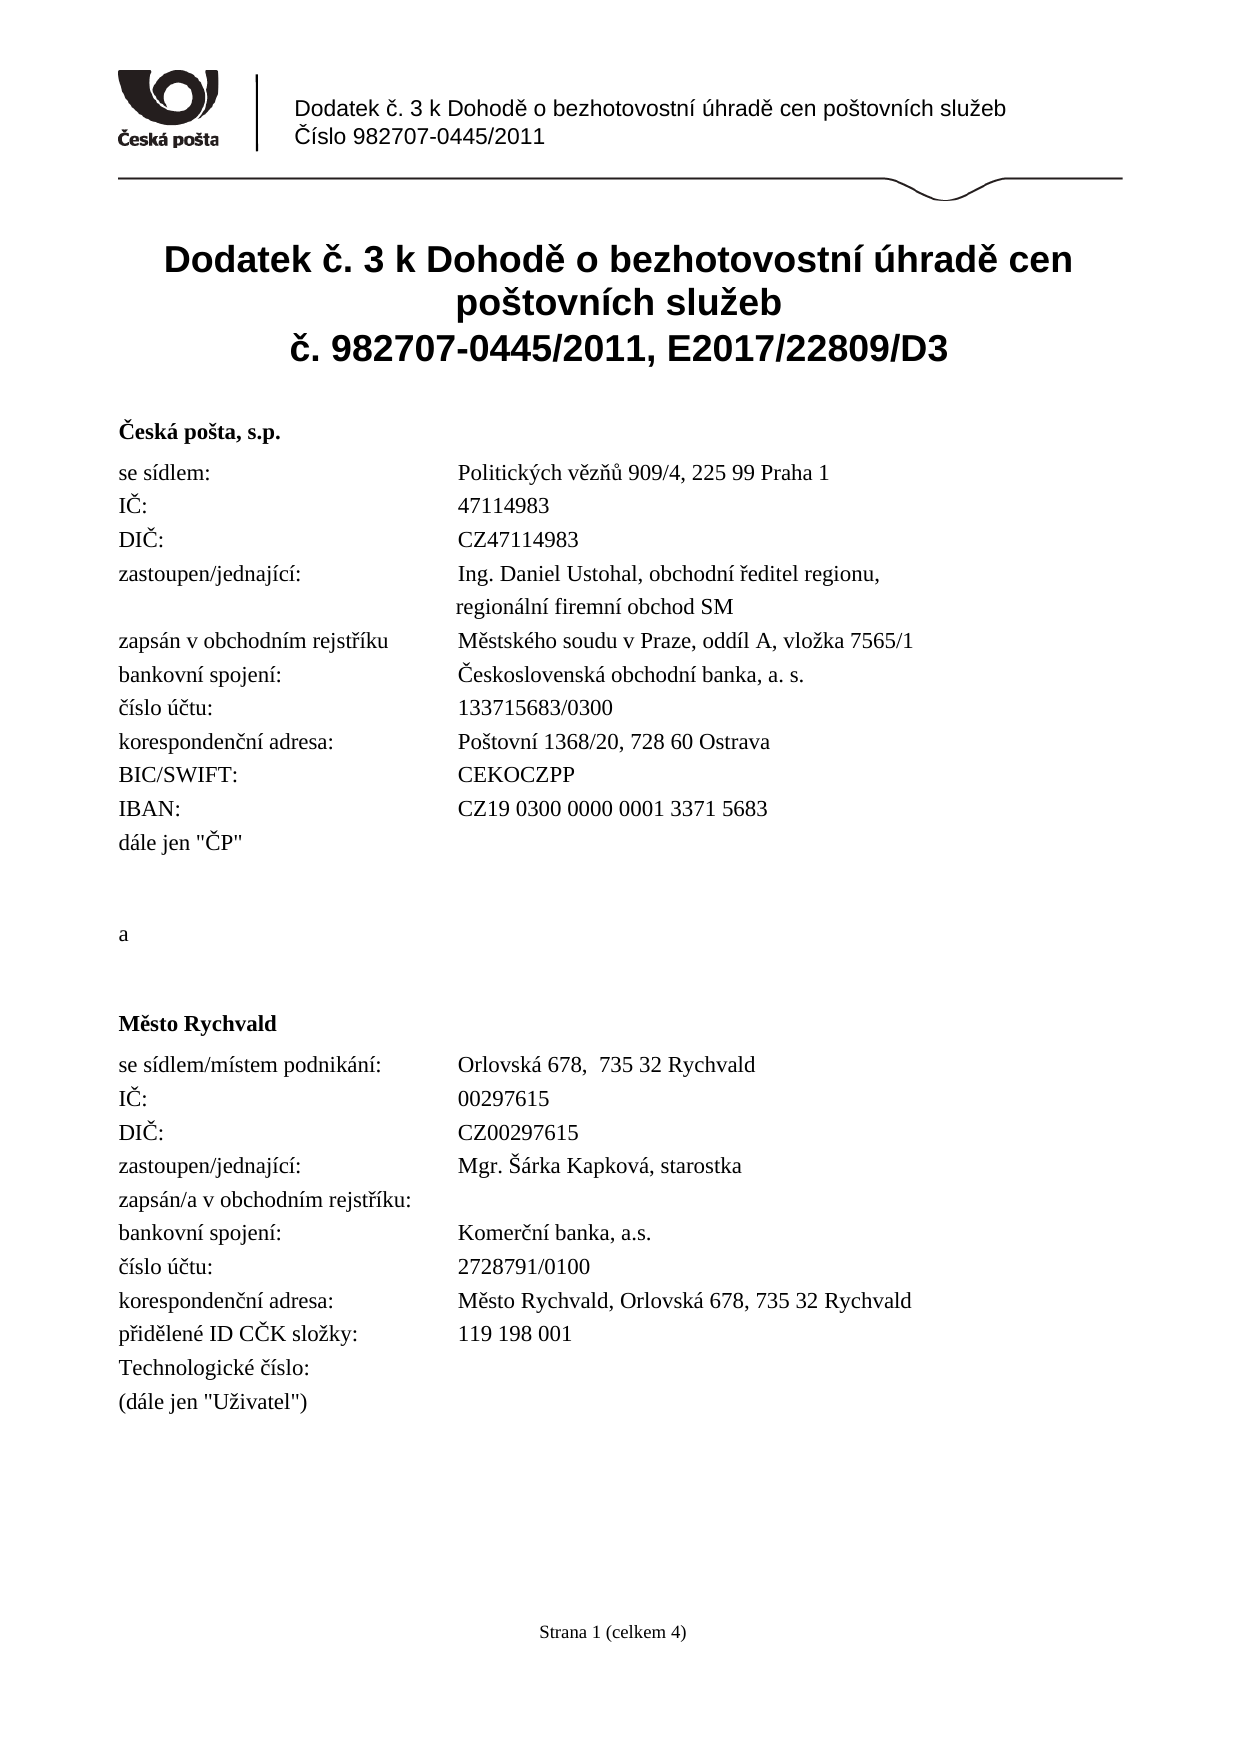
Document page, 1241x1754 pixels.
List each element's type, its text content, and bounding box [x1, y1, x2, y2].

list DIČ: CZ00297615 [118, 1118, 1122, 1145]
list IBAN: CZ19 0300 0000 0001 3371 5683 [118, 795, 1122, 822]
list IČ: 47114983 [118, 492, 1122, 519]
list Technologické číslo: [118, 1354, 1122, 1380]
list Dodatek č. 3 k Dohodě o bezhotovostní úhradě cen poštovních služeb [115, 237, 1122, 324]
list přidělené ID CČK složky: 119 198 001 [118, 1320, 1122, 1347]
list č. 982707-0445/2011, E2017/22809/D3 [115, 326, 1122, 369]
list Česká pošta, s.p. [118, 418, 1122, 444]
list se sídlem/místem podnikání: Orlovská 678, 735 32 Rychvald [118, 1051, 1122, 1078]
list zastoupen/jednající: Ing. Daniel Ustohal, obchodní ředitel regionu, [118, 560, 1122, 586]
list (dále jen "Uživatel") [118, 1388, 1122, 1414]
list dále jen "ČP" [118, 829, 1122, 855]
list BIC/SWIFT: CEKOCZPP [118, 762, 1122, 788]
list zapsán/a v obchodním rejstříku: [118, 1186, 1122, 1212]
picture [118, 70, 219, 148]
list zastoupen/jednající: Mgr. Šárka Kapková, starostka [118, 1152, 1122, 1178]
list bankovní spojení: Komerční banka, a.s. [118, 1219, 1122, 1246]
list číslo účtu: 2728791/0100 [118, 1253, 1122, 1279]
list číslo účtu: 133715683/0300 [118, 694, 1122, 721]
list regionální firemní obchod SM [118, 593, 1122, 620]
list korespondenční adresa: Poštovní 1368/20, 728 60 Ostrava [118, 728, 1122, 754]
list se sídlem: Politických vězňů 909/4, 225 99 Praha 1 [118, 459, 1122, 485]
list korespondenční adresa: Město Rychvald, Orlovská 678, 735 32 Rychvald [118, 1287, 1122, 1313]
picture [118, 177, 1123, 201]
list IČ: 00297615 [118, 1085, 1122, 1111]
list Město Rychvald [118, 1010, 1122, 1037]
list DIČ: CZ47114983 [118, 526, 1122, 552]
list bankovní spojení: Československá obchodní banka, a. s. [118, 661, 1122, 687]
list a [118, 920, 1122, 946]
list zapsán v obchodním rejstříku Městského soudu v Praze, oddíl A, vložka 7565/1 [118, 627, 1122, 653]
